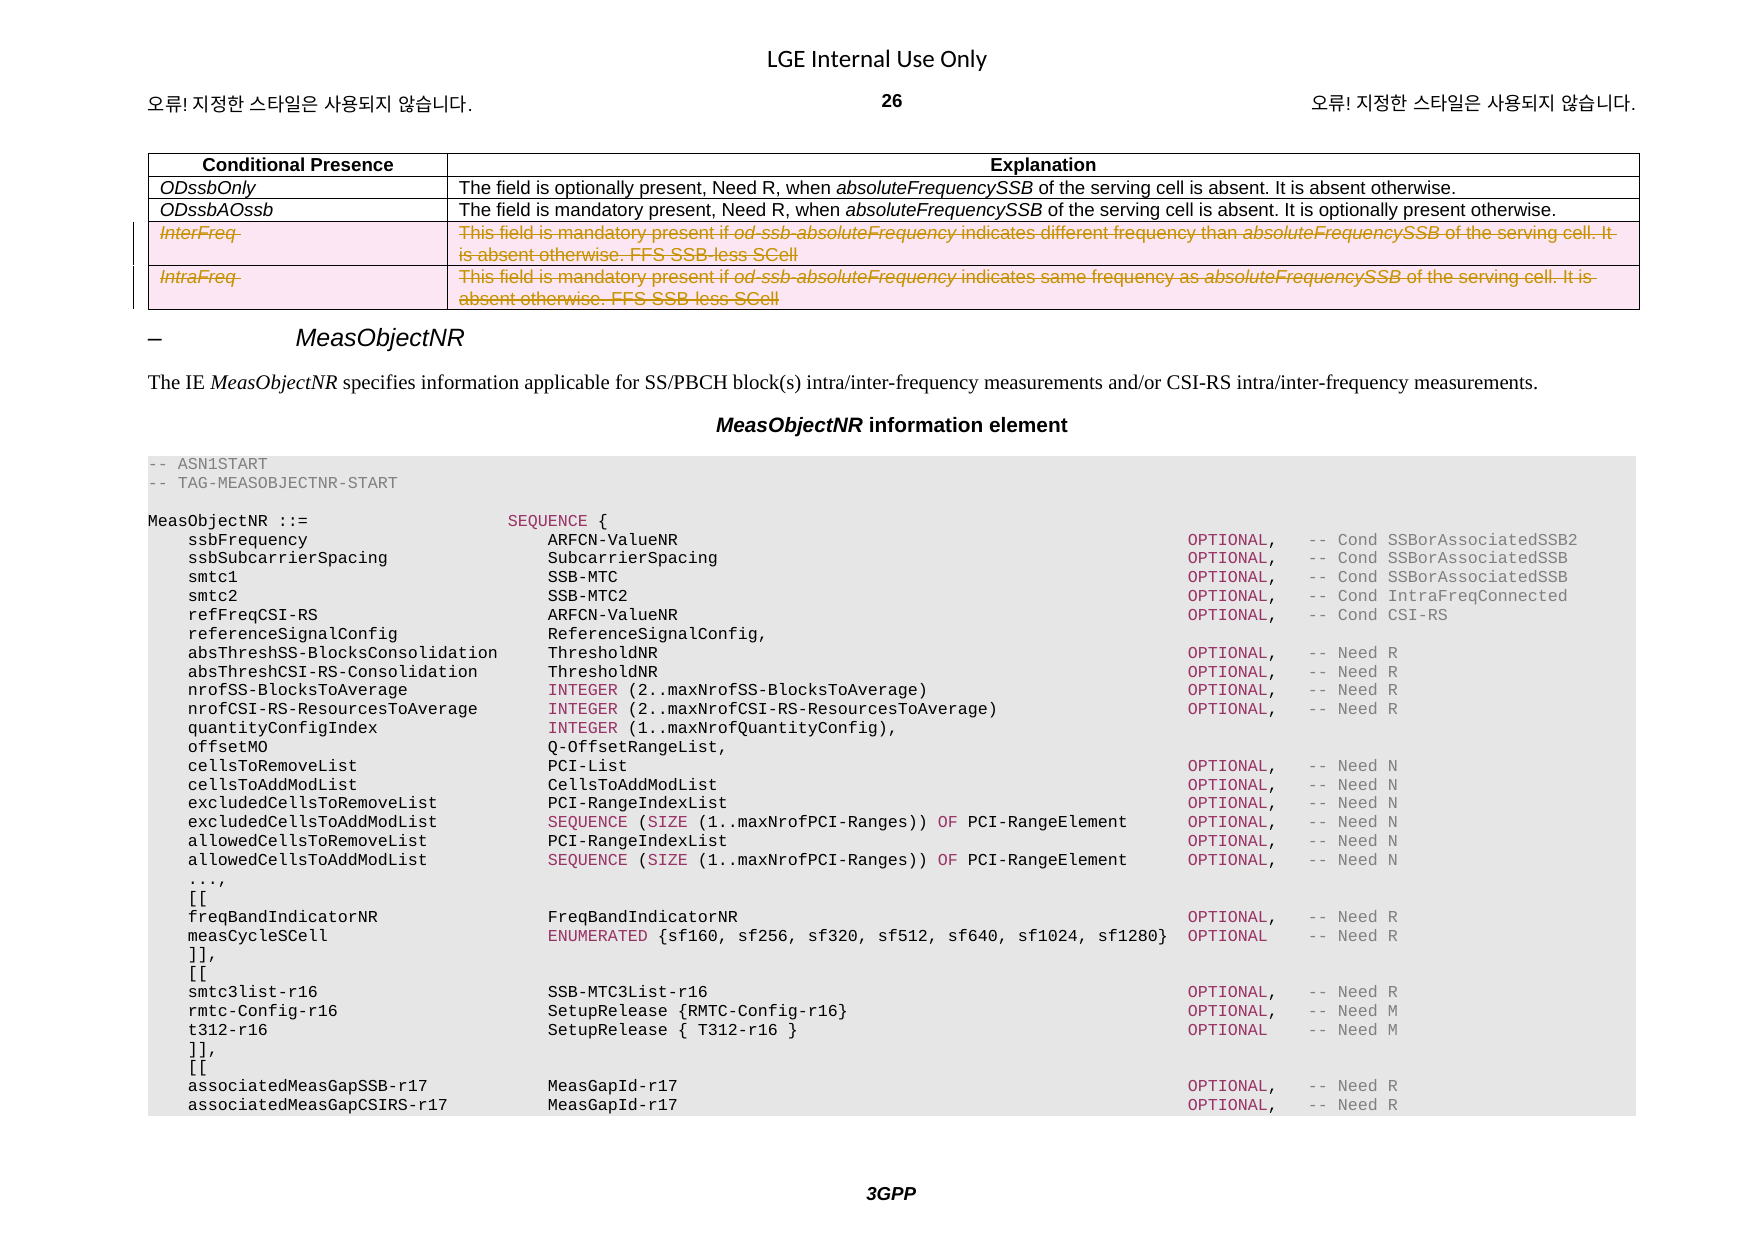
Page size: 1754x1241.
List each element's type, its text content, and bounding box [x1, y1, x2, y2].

text smtc2 SSB-MTC2 OPTIONAL, -- Cond IntraFreqConnected [148, 588, 1636, 607]
text [[ [148, 965, 1636, 984]
text nrofSS-BlocksToAverage INTEGER (2..maxNrofSS-BlocksToAverage) OPTIONAL, -- Need R [148, 682, 1636, 701]
text allowedCellsToRemoveList PCI-RangeIndexList OPTIONAL, -- Need N [148, 833, 1636, 852]
text nrofCSI-RS-ResourcesToAverage INTEGER (2..maxNrofCSI-RS-ResourcesToAverage) OPTIONAL, -- Need R [148, 701, 1636, 720]
text t312-r16 SetupRelease { T312-r16 } OPTIONAL -- Need M [148, 1021, 1636, 1040]
text refFreqCSI-RS ARFCN-ValueNR OPTIONAL, -- Cond CSI-RS [148, 607, 1636, 625]
text ..., [148, 871, 1636, 889]
table_header Conditional Presence [149, 154, 447, 176]
text measCycleSCell ENUMERATED {sf160, sf256, sf320, sf512, sf640, sf1024, sf1280} OPTIONAL -- Need R [148, 927, 1636, 946]
text [[ [148, 1059, 1636, 1078]
text excludedCellsToAddModList SEQUENCE (SIZE (1..maxNrofPCI-Ranges)) OF PCI-RangeElement OPTIONAL, -- Need N [148, 814, 1636, 833]
text -- TAG-MEASOBJECTNR-START [148, 474, 1636, 493]
text [[ [148, 889, 1636, 908]
text ]], [148, 946, 1636, 965]
text MeasObjectNR ::= SEQUENCE { [148, 512, 1636, 531]
text allowedCellsToAddModList SEQUENCE (SIZE (1..maxNrofPCI-Ranges)) OF PCI-RangeElement OPTIONAL, -- Need N [148, 852, 1636, 871]
table_cell ODssbOnly [149, 177, 447, 198]
text ssbSubcarrierSpacing SubcarrierSpacing OPTIONAL, -- Cond SSBorAssociatedSSB [148, 550, 1636, 569]
text rmtc-Config-r16 SetupRelease {RMTC-Config-r16} OPTIONAL, -- Need M [148, 1002, 1636, 1021]
table_header Explanation [448, 154, 1639, 176]
text absThreshSS-BlocksConsolidation ThresholdNR OPTIONAL, -- Need R [148, 644, 1636, 663]
table_cell The field is optionally present, Need R, when absoluteFrequencySSB of the serving cell is absent. It is absent otherwise. [448, 177, 1639, 198]
text quantityConfigIndex INTEGER (1..maxNrofQuantityConfig), [148, 720, 1636, 738]
text -- ASN1START [148, 456, 1636, 474]
text ]], [148, 1040, 1636, 1059]
text referenceSignalConfig ReferenceSignalConfig, [148, 625, 1636, 644]
text associatedMeasGapCSIRS-r17 MeasGapId-r17 OPTIONAL, -- Need R [148, 1097, 1636, 1116]
text absThreshCSI-RS-Consolidation ThresholdNR OPTIONAL, -- Need R [148, 663, 1636, 682]
text smtc3list-r16 SSB-MTC3List-r16 OPTIONAL, -- Need R [148, 984, 1636, 1002]
text cellsToAddModList CellsToAddModList OPTIONAL, -- Need N [148, 776, 1636, 795]
text excludedCellsToRemoveList PCI-RangeIndexList OPTIONAL, -- Need N [148, 795, 1636, 814]
text offsetMO Q-OffsetRangeList, [148, 738, 1636, 757]
table_cell ODssbAOssb [149, 199, 447, 221]
text – MeasObjectNR [148, 323, 1636, 351]
text The IE MeasObjectNR specifies information applicable for SS/PBCH block(s) intra/inter-frequency measurements and/or CSI-RS intra/inter-frequency measurements. [148, 370, 1636, 394]
text freqBandIndicatorNR FreqBandIndicatorNR OPTIONAL, -- Need R [148, 908, 1636, 927]
text ssbFrequency ARFCN-ValueNR OPTIONAL, -- Cond SSBorAssociatedSSB2 [148, 531, 1636, 550]
table_cell The field is mandatory present, Need R, when absoluteFrequencySSB of the serving cell is absent. It is optionally present otherwise. [448, 199, 1639, 221]
text associatedMeasGapSSB-r17 MeasGapId-r17 OPTIONAL, -- Need R [148, 1078, 1636, 1097]
text smtc1 SSB-MTC OPTIONAL, -- Cond SSBorAssociatedSSB [148, 569, 1636, 588]
text MeasObjectNR information element [148, 413, 1636, 437]
text cellsToRemoveList PCI-List OPTIONAL, -- Need N [148, 757, 1636, 776]
